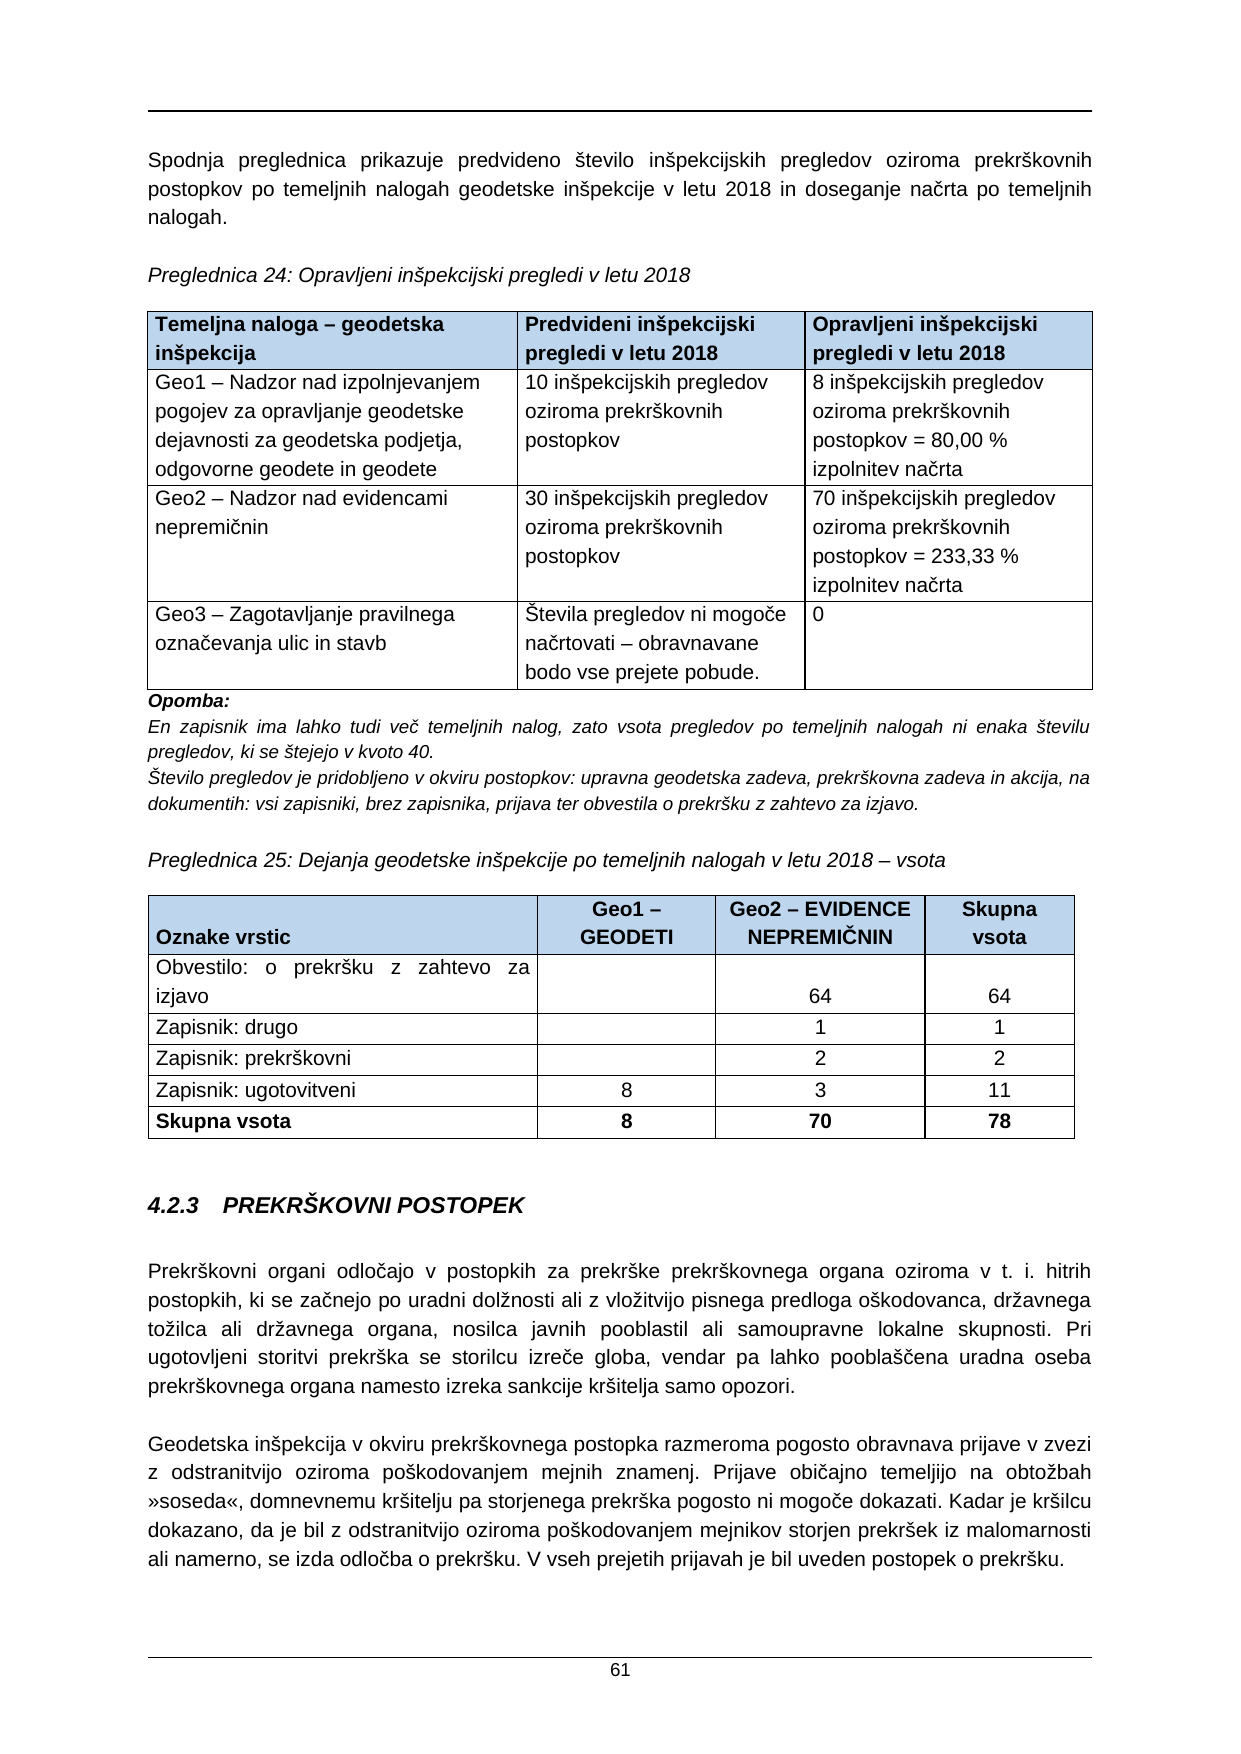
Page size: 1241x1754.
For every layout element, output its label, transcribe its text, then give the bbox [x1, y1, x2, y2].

text Število pregledov je pridobljeno v okviru postopkov: upravna geodetska zadeva, prekrškovna zadeva in akcija, na dokumentih: vsi zapisniki, brez zapisnika, prijava ter obvestila o prekršku z zahtevo za izjavo. [148, 767, 1092, 814]
text Opomba: [148, 690, 1092, 711]
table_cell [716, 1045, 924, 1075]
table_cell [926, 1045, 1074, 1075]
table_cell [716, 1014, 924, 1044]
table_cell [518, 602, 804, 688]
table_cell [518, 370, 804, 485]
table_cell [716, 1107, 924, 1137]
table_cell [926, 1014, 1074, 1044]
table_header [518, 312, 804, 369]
text Preglednica 24: Opravljeni inšpekcijski pregledi v letu 2018 [148, 263, 1092, 287]
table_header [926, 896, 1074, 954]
text Preglednica 25: Dejanja geodetske inšpekcije po temeljnih nalogah v letu 2018 – vsota [148, 847, 1092, 871]
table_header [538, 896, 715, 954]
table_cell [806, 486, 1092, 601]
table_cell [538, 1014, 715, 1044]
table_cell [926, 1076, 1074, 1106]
text Prekrškovni organi odločajo v postopkih za prekrške prekrškovnega organa oziroma v t. i. hitrih postopkih, ki se začnejo po uradni dolžnosti ali z vložitvijo pisnega predloga oškodovanca, državnega tožilca ali državnega organa, nosilca javnih pooblastil ali samoupravne lokalne skupnosti. Pri ugotovljeni storitvi prekrška se storilcu izreče globa, vendar pa lahko pooblaščena uradna oseba prekrškovnega organa namesto izreka sankcije kršitelja samo opozori. [148, 1259, 1092, 1398]
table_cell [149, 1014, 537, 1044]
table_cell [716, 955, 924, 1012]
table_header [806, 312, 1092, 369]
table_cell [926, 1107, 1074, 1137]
text Geodetska inšpekcija v okviru prekrškovnega postopka razmeroma pogosto obravnava prijave v zvezi z odstranitvijo oziroma poškodovanjem mejnih znamenj. Prijave običajno temeljijo na obtožbah »soseda«, domnevnemu kršitelju pa storjenega prekrška pogosto ni mogoče dokazati. Kadar je kršilcu dokazano, da je bil z odstranitvijo oziroma poškodovanjem mejnikov storjen prekršek iz malomarnosti ali namerno, se izda odločba o prekršku. V vseh prejetih prijavah je bil uveden postopek o prekršku. [148, 1431, 1092, 1570]
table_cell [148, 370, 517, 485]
text Spodnja preglednica prikazuje predvideno število inšpekcijskih pregledov oziroma prekrškovnih postopkov po temeljnih nalogah geodetske inšpekcije v letu 2018 in doseganje načrta po temeljnih nalogah. [148, 148, 1092, 229]
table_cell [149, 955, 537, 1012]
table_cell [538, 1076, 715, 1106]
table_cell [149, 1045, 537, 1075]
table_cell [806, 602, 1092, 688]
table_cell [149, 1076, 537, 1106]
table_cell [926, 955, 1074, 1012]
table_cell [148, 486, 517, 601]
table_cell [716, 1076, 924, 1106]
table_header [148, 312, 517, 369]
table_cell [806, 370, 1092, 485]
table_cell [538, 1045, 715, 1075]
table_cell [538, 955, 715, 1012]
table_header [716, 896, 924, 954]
text En zapisnik ima lahko tudi več temeljnih nalog, zato vsota pregledov po temeljnih nalogah ni enaka številu pregledov, ki se štejejo v kvoto 40. [148, 715, 1092, 763]
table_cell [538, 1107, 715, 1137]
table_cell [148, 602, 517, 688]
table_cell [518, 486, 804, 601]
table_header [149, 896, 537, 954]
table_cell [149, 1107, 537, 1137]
subtitle PREKRŠKOVNI POSTOPEK [148, 1192, 1092, 1219]
